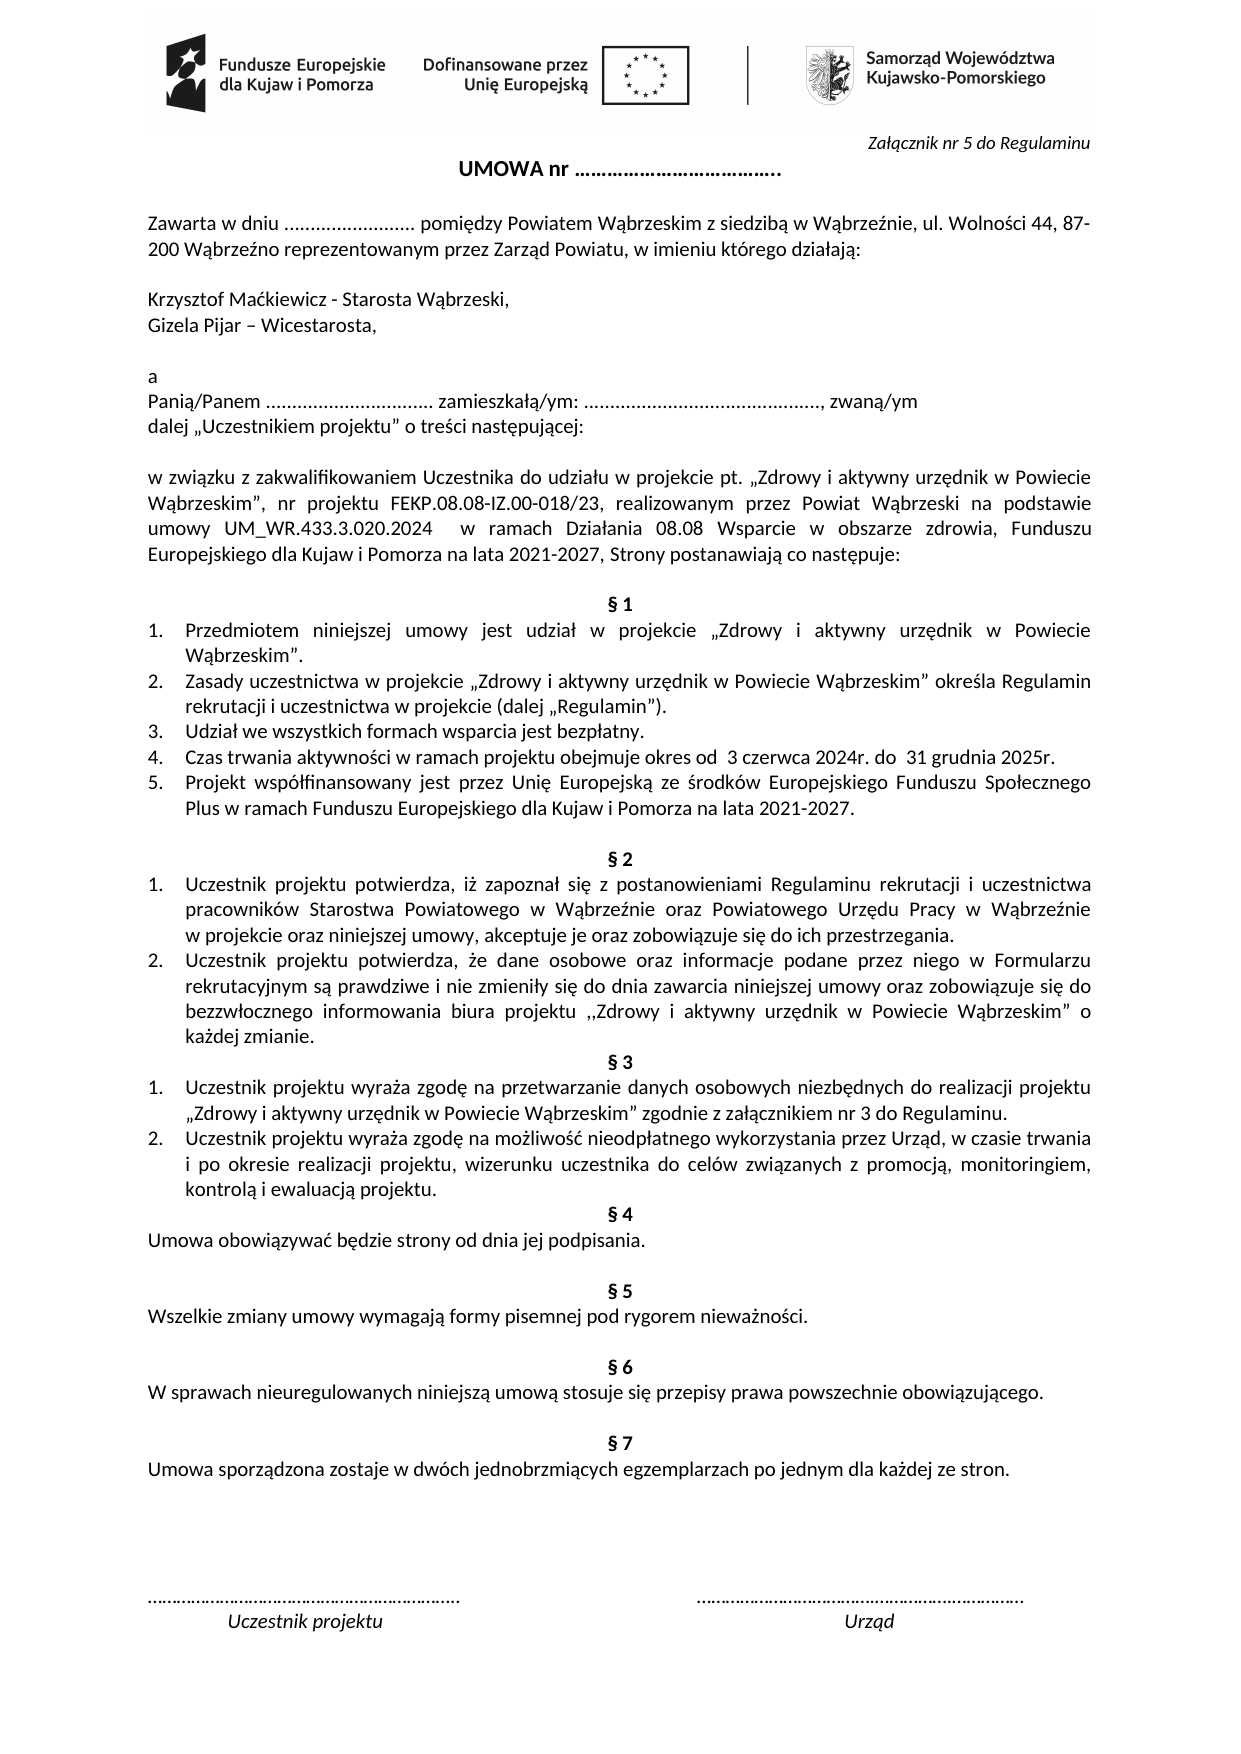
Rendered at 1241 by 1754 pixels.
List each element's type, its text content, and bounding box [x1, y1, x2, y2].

list Uczestnik projektu potwierdza, że dane osobowe oraz informacje podane przez niego w Formularzu rekrutacyjnym są prawdziwe i nie zmieniły się do dnia zawarcia niniejszej umowy oraz zobowiązuje się do bezzwłocznego informowania biura projektu ,,Zdrowy i aktywny urzędnik w Powiecie Wąbrzeskim” o każdej zmianie. [148, 947, 1093, 1049]
text § 7 [148, 1430, 1093, 1456]
text § 1 [148, 592, 1093, 617]
picture [147, 14, 1093, 132]
text Zawarta w dniu ......................... pomiędzy Powiatem Wąbrzeskim z siedzibą w Wąbrzeźnie, ul. Wolności 44, 87-200 Wąbrzeźno reprezentowanym przez Zarząd Powiatu, w imieniu którego działają: [148, 210, 1093, 261]
list Uczestnik projektu potwierdza, iż zapoznał się z postanowieniami Regulaminu rekrutacji i uczestnictwa pracowników Starostwa Powiatowego w Wąbrzeźnie oraz Powiatowego Urzędu Pracy w Wąbrzeźnie w projekcie oraz niniejszej umowy, akceptuje je oraz zobowiązuje się do ich przestrzegania. [148, 871, 1093, 947]
text § 5 [148, 1278, 1093, 1303]
text W sprawach nieuregulowanych niniejszą umową stosuje się przepisy prawa powszechnie obowiązującego. [148, 1379, 1093, 1405]
text dalej „Uczestnikiem projektu” o treści następującej: [148, 414, 1093, 439]
list Zasady uczestnictwa w projekcie „Zdrowy i aktywny urzędnik w Powiecie Wąbrzeskim” określa Regulamin rekrutacji i uczestnictwa w projekcie (dalej „Regulamin”). [148, 668, 1093, 719]
text Umowa sporządzona zostaje w dwóch jednobrzmiących egzemplarzach po jednym dla każdej ze stron. [148, 1456, 1093, 1481]
text UMOWA nr ……………………………….. [148, 154, 1093, 182]
text Uczestnik projektu Urząd [148, 1608, 1093, 1634]
list Projekt współfinansowany jest przez Unię Europejską ze środków Europejskiego Funduszu Społecznego Plus w ramach Funduszu Europejskiego dla Kujaw i Pomorza na lata 2021-2027. [148, 769, 1093, 820]
text § 6 [148, 1354, 1093, 1379]
list Uczestnik projektu wyraża zgodę na przetwarzanie danych osobowych niezbędnych do realizacji projektu „Zdrowy i aktywny urzędnik w Powiecie Wąbrzeskim” zgodnie z załącznikiem nr 3 do Regulaminu. [148, 1074, 1093, 1125]
text a [148, 363, 1093, 388]
text Gizela Pijar – Wicestarosta, [148, 312, 1093, 337]
text Umowa obowiązywać będzie strony od dnia jej podpisania. [148, 1227, 1093, 1252]
list Czas trwania aktywności w ramach projektu obejmuje okres od 3 czerwca 2024r. do 31 grudnia 2025r. [148, 744, 1093, 769]
text § 3 [148, 1049, 1093, 1074]
text Krzysztof Maćkiewicz - Starosta Wąbrzeski, [148, 287, 1093, 312]
text Załącznik nr 5 do Regulaminu [148, 132, 1093, 154]
list Uczestnik projektu wyraża zgodę na możliwość nieodpłatnego wykorzystania przez Urząd, w czasie trwania i po okresie realizacji projektu, wizerunku uczestnika do celów związanych z promocją, monitoringiem, kontrolą i ewaluacją projektu. [148, 1125, 1093, 1202]
text Wszelkie zmiany umowy wymagają formy pisemnej pod rygorem nieważności. [148, 1303, 1093, 1329]
text Panią/Panem ................................ zamieszkałą/ym: ............................................., zwaną/ym [148, 388, 1093, 414]
text w związku z zakwalifikowaniem Uczestnika do udziału w projekcie pt. „Zdrowy i aktywny urzędnik w Powiecie Wąbrzeskim”, nr projektu FEKP.08.08-IZ.00-018/23, realizowanym przez Powiat Wąbrzeski na podstawie umowy UM_WR.433.3.020.2024 w ramach Działania 08.08 Wsparcie w obszarze zdrowia, Funduszu Europejskiego dla Kujaw i Pomorza na lata 2021-2027, Strony postanawiają co następuje: [148, 464, 1093, 566]
text § 4 [148, 1202, 1093, 1227]
text § 2 [148, 846, 1093, 871]
list Przedmiotem niniejszej umowy jest udział w projekcie „Zdrowy i aktywny urzędnik w Powiecie Wąbrzeskim”. [148, 617, 1093, 668]
text ……………………………………………………….. ……………………………….…………….…………… [148, 1583, 1093, 1608]
list Udział we wszystkich formach wsparcia jest bezpłatny. [148, 719, 1093, 744]
